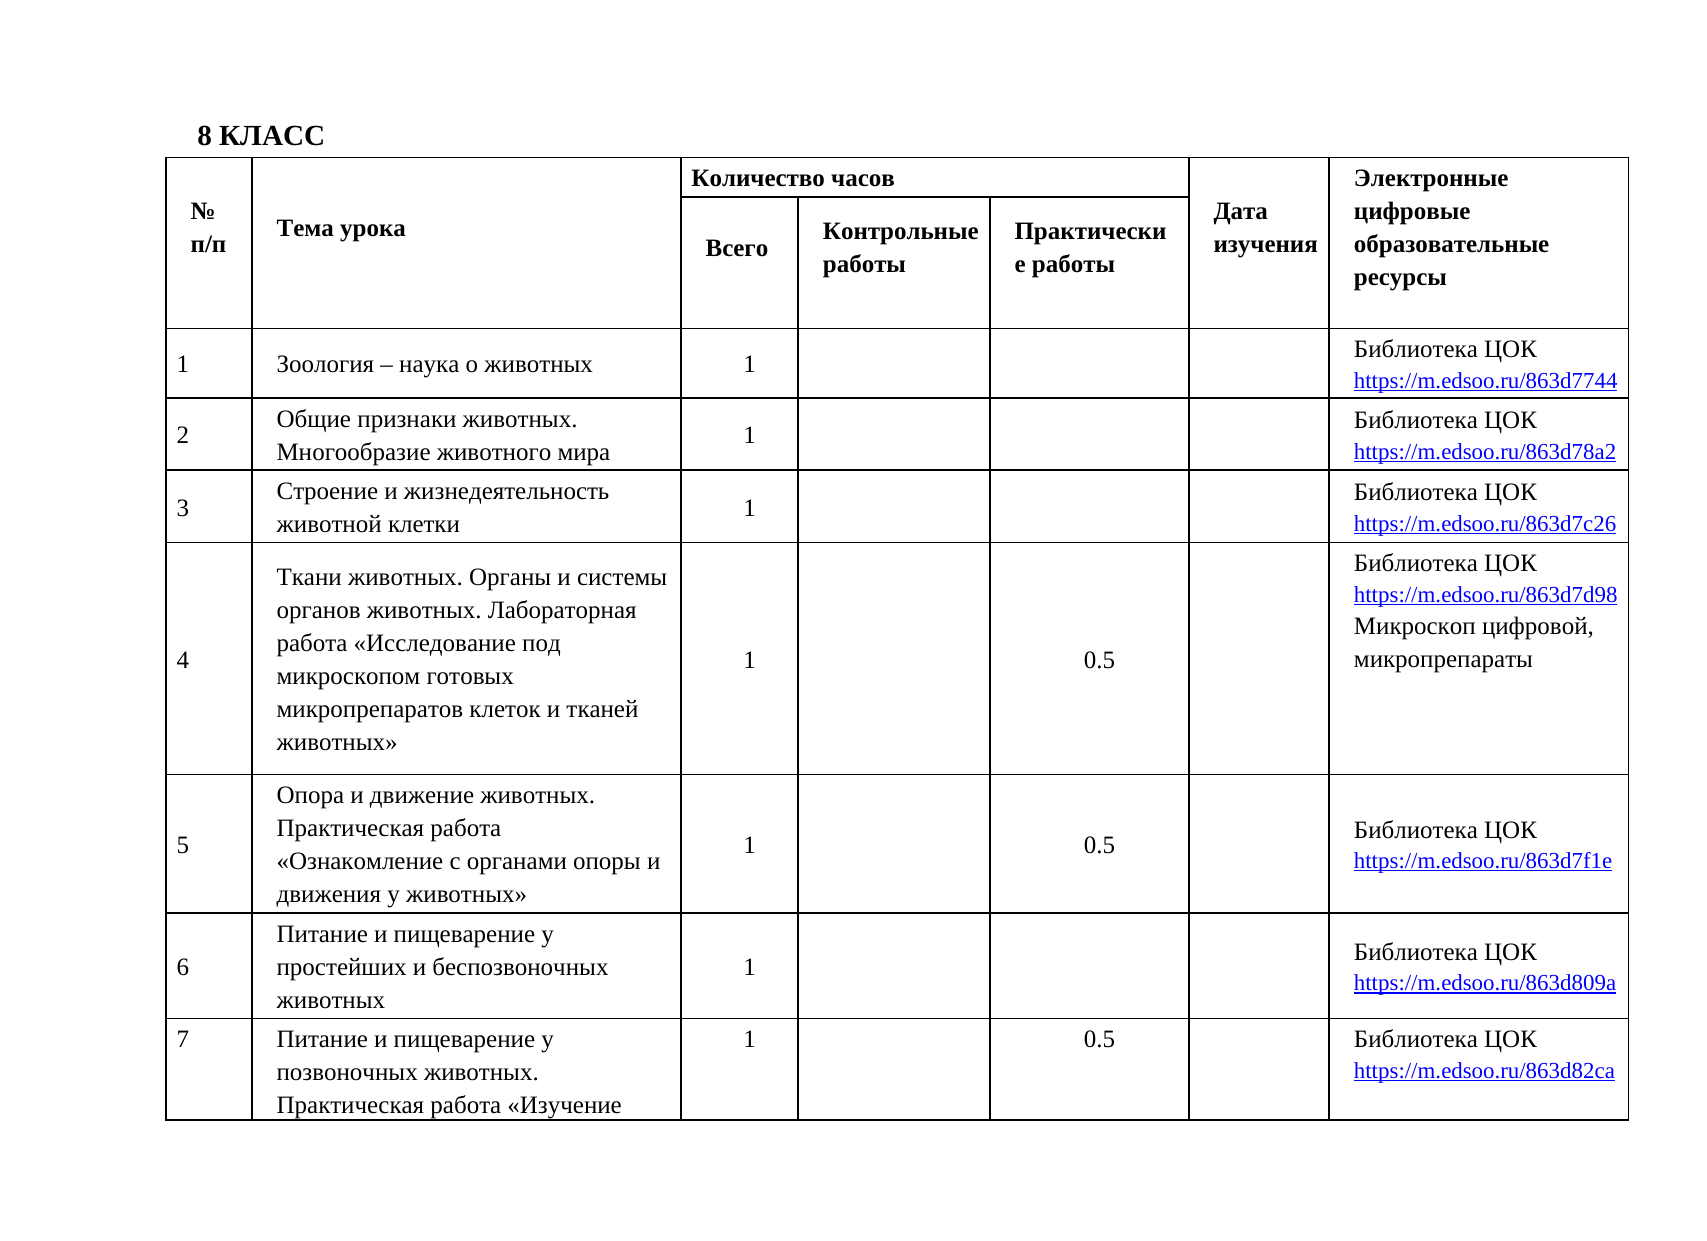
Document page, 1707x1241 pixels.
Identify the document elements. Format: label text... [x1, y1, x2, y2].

table_cell Питание и пищеварение у простейших и беспозвоночных животных [253, 914, 680, 1017]
table_cell 5 [167, 775, 251, 912]
table_cell Строение и жизнедеятельность животной клетки [253, 471, 680, 542]
table_cell [1190, 329, 1328, 397]
table_cell 1 [682, 399, 797, 469]
table_cell Библиотека ЦОК https://m.edsoo.ru/863d78a2 [1330, 399, 1628, 469]
table_cell Библиотека ЦОК https://m.edsoo.ru/863d809a [1330, 914, 1628, 1017]
text 8 КЛАСС [190, 118, 1618, 152]
table_cell Библиотека ЦОК https://m.edsoo.ru/863d7d98 Микроскоп цифровой, микропрепараты [1330, 543, 1628, 774]
table_cell 6 [167, 914, 251, 1017]
table_cell [991, 329, 1188, 397]
table_header Тема урока [253, 158, 680, 327]
table_cell 1 [682, 914, 797, 1017]
table_cell 0.5 [991, 1019, 1188, 1119]
table_cell Библиотека ЦОК https://m.edsoo.ru/863d7f1e [1330, 775, 1628, 912]
table_cell [799, 914, 989, 1017]
table_cell [799, 399, 989, 469]
table_header № п/п [167, 158, 251, 327]
table_cell Всего [682, 198, 797, 327]
table_cell [799, 471, 989, 542]
table_cell Общие признаки животных. Многообразие животного мира [253, 399, 680, 469]
table_cell [1190, 1019, 1328, 1119]
table_header Количество часов [682, 158, 1188, 196]
table_cell 2 [167, 399, 251, 469]
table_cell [1330, 1019, 1628, 1119]
table_cell 1 [682, 775, 797, 912]
table_cell [1190, 471, 1328, 542]
table_cell 1 [682, 1019, 797, 1119]
table_cell [1190, 914, 1328, 1017]
table_cell 1 [167, 329, 251, 397]
table_cell 1 [682, 471, 797, 542]
table_cell [1190, 399, 1328, 469]
table_cell Опора и движение животных. Практическая работа «Ознакомление с органами опоры и движения у животных» [253, 775, 680, 912]
table_cell Ткани животных. Органы и системы органов животных. Лабораторная работа «Исследование под микроскопом готовых микропрепаратов клеток и тканей животных» [253, 543, 680, 774]
table_cell [991, 399, 1188, 469]
table_cell [799, 775, 989, 912]
table_cell 7 [167, 1019, 251, 1119]
table_cell 0.5 [991, 775, 1188, 912]
table_cell 4 [167, 543, 251, 774]
table_cell 3 [167, 471, 251, 542]
table_cell [991, 471, 1188, 542]
table_cell [799, 1019, 989, 1119]
table_cell [1190, 543, 1328, 774]
table_cell [1190, 775, 1328, 912]
table_cell [991, 914, 1188, 1017]
table_cell Контрольные работы [799, 198, 989, 327]
table_cell Практические работы [991, 198, 1188, 327]
table_cell Библиотека ЦОК https://m.edsoo.ru/863d7744 [1330, 329, 1628, 397]
table_cell [799, 329, 989, 397]
table_header Электронные цифровые образовательные ресурсы [1330, 158, 1628, 327]
table_cell 0.5 [991, 543, 1188, 774]
table_cell 1 [682, 543, 797, 774]
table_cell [253, 1019, 680, 1119]
table_header Дата изучения [1190, 158, 1328, 327]
table_cell Зоология – наука о животных [253, 329, 680, 397]
table_cell [799, 543, 989, 774]
table_cell 1 [682, 329, 797, 397]
table_cell Библиотека ЦОК https://m.edsoo.ru/863d7c26 [1330, 471, 1628, 542]
